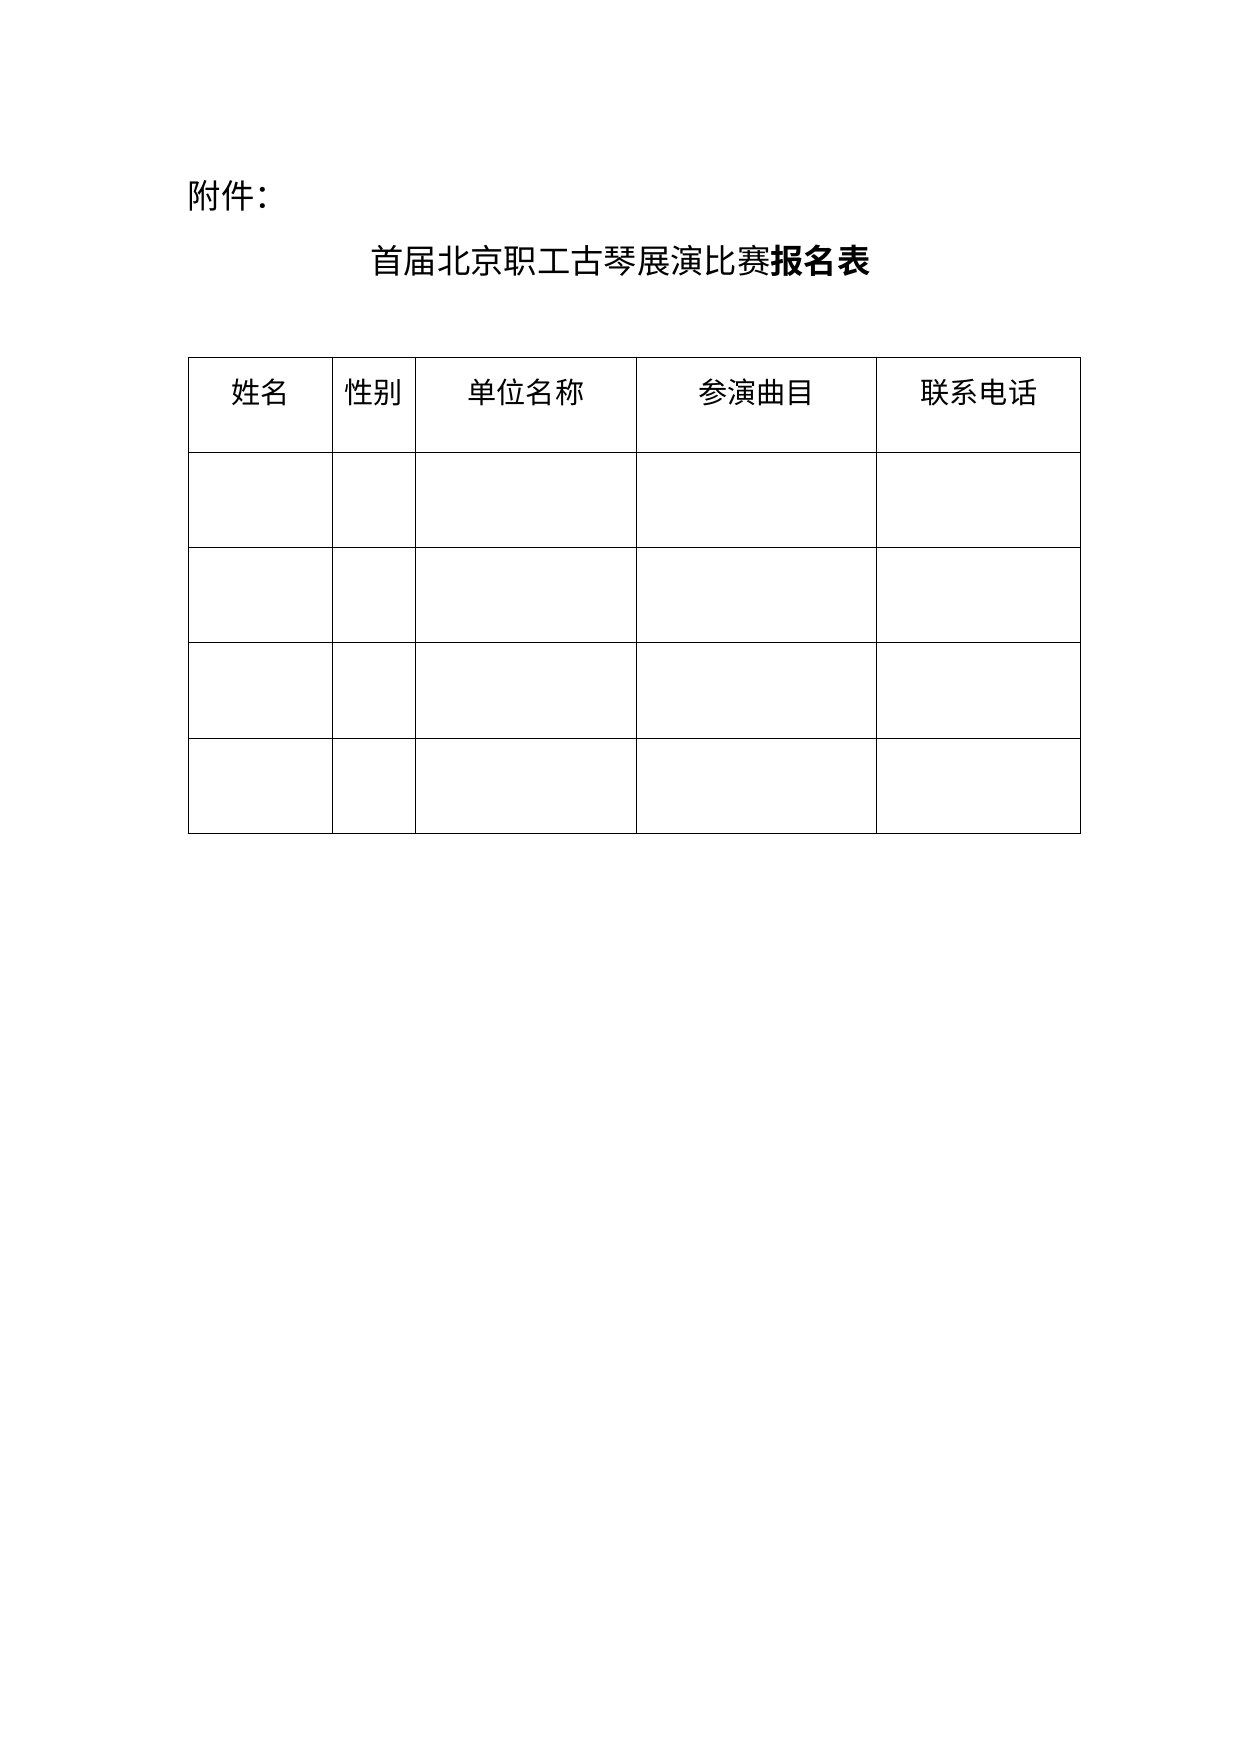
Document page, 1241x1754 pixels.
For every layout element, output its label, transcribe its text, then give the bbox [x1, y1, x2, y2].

table_cell [333, 643, 415, 737]
table_cell [416, 548, 636, 642]
table_header 性别 [333, 358, 415, 452]
text 附件： [187, 162, 1053, 227]
table_header 联系电话 [877, 358, 1080, 452]
table_cell [637, 643, 876, 737]
table_cell [877, 548, 1080, 642]
table_cell [637, 453, 876, 547]
table_cell [189, 643, 332, 737]
table_cell [416, 643, 636, 737]
table_cell [189, 453, 332, 547]
table_cell [189, 739, 332, 832]
table_header 姓名 [189, 358, 332, 452]
table_cell [637, 548, 876, 642]
table_cell [333, 453, 415, 547]
table_cell [416, 739, 636, 832]
table_cell [189, 548, 332, 642]
table_cell [416, 453, 636, 547]
table_cell [333, 739, 415, 832]
table_header 单位名称 [416, 358, 636, 452]
table_cell [877, 643, 1080, 737]
table_cell [877, 453, 1080, 547]
table_cell [877, 739, 1080, 832]
table_cell [637, 739, 876, 832]
text 首届北京职工古琴展演比赛报名表 [187, 227, 1053, 292]
table_cell [333, 548, 415, 642]
table_header 参演曲目 [637, 358, 876, 452]
